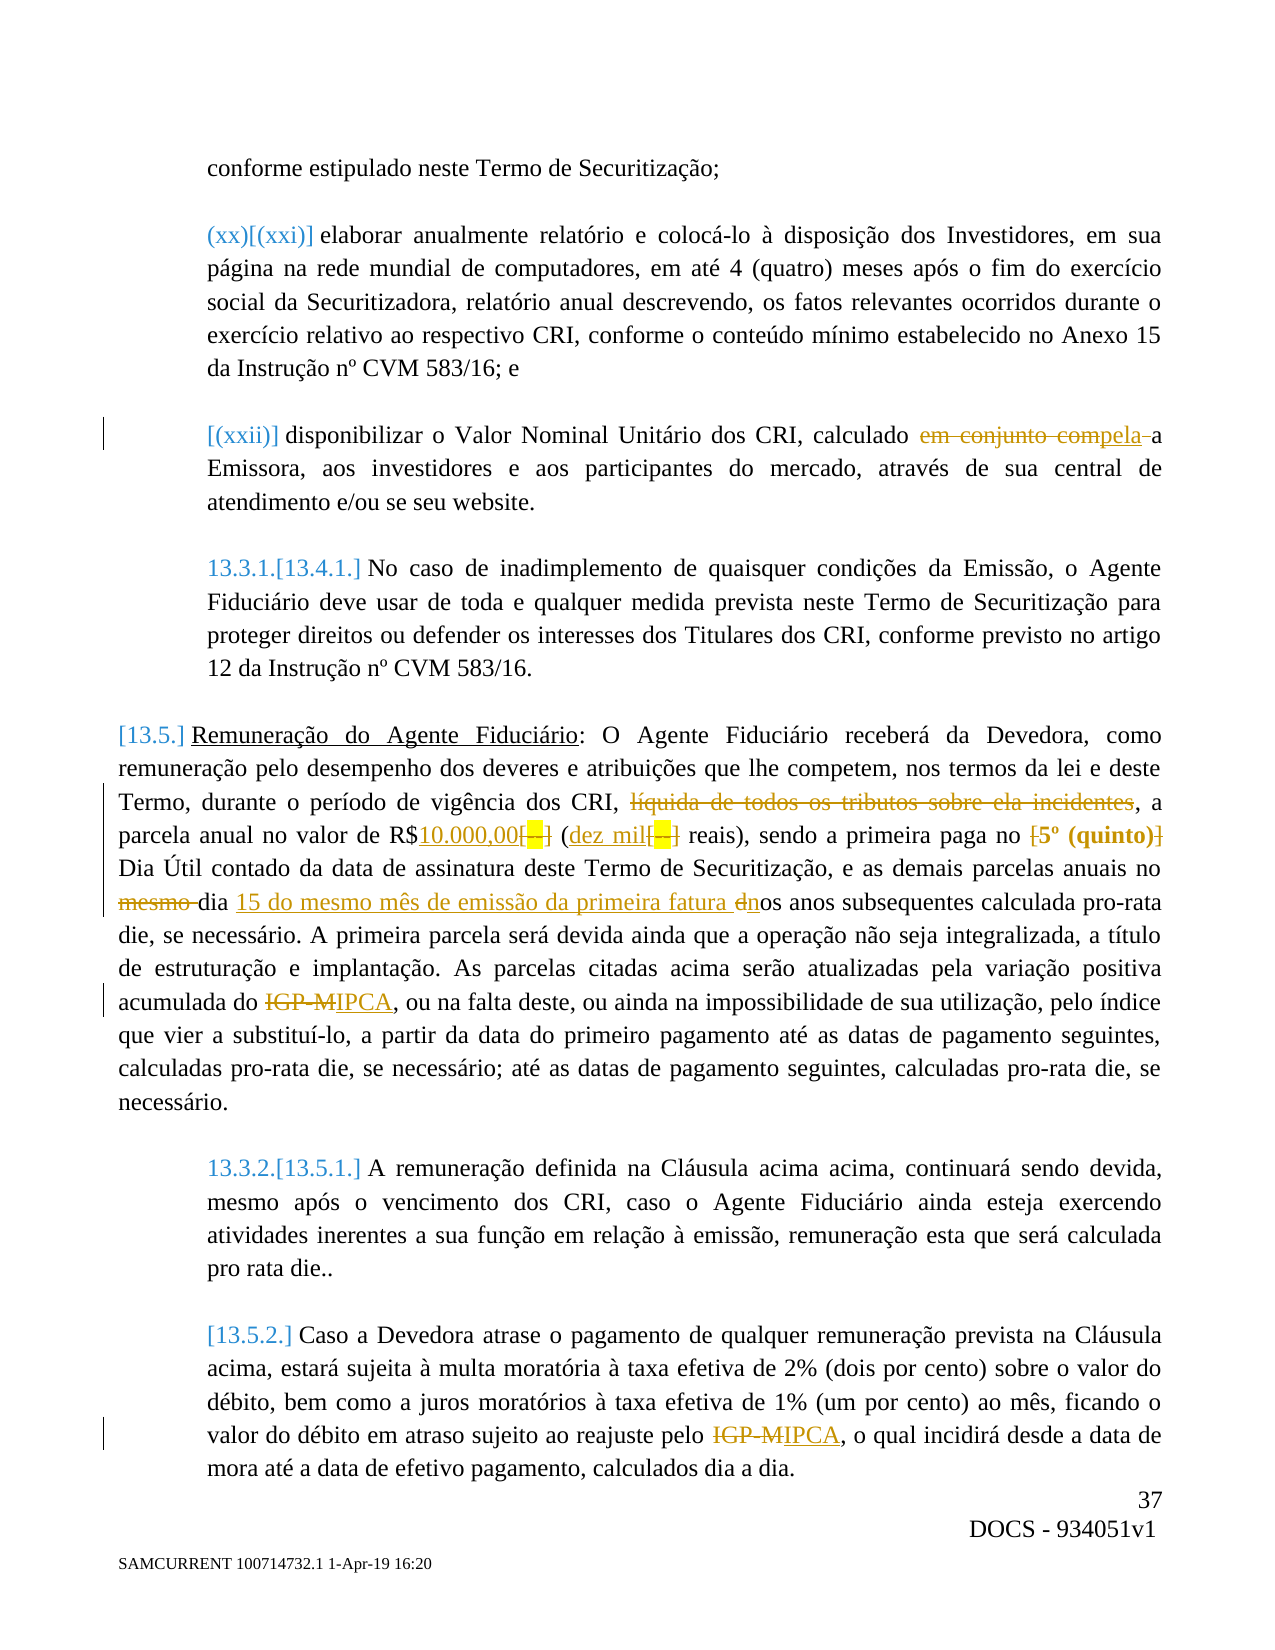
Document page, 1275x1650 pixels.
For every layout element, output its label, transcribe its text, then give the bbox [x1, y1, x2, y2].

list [207, 150, 1162, 183]
subtitle Remuneração do Agente Fiduciário: O Agente Fiduciário receberá da Devedora, como remuneração pelo desempenho dos deveres e atribuições que lhe competem, nos termos da lei e deste Termo, durante o período de vigência dos CRI, , a parcela anual no valor de R$ ( reais), sendo a primeira paga no 5º (quinto) Dia Útil contado da data de assinatura deste Termo de Securitização, e as demais parcelas anuais no dia os anos subsequentes calculada pro-rata die, se necessário. A primeira parcela será devida ainda que a operação não seja integralizada, a título de estruturação e implantação. As parcelas citadas acima serão atualizadas pela variação positiva acumulada do , ou na falta deste, ou ainda na impossibilidade de sua utilização, pelo índice que vier a substituí-lo, a partir da data do primeiro pagamento até as datas de pagamento seguintes, calculadas pro-rata die, se necessário; até as datas de pagamento seguintes, calculadas pro-rata die, se necessário. [118, 717, 1162, 1117]
subtitle Caso a Devedora atrase o pagamento de qualquer remuneração prevista na Cláusula 13.5 acima, estará sujeita à multa moratória à taxa efetiva de 2% (dois por cento) sobre o valor do débito, bem como a juros moratórios à taxa efetiva de 1% (um por cento) ao mês, ficando o valor do débito em atraso sujeito ao reajuste pelo , o qual incidirá desde a data de mora até a data de efetivo pagamento, calculados dia a dia. [207, 1317, 1162, 1483]
subtitle A remuneração definida na Cláusula 13.5. acima, continuará sendo devida, mesmo após o vencimento dos CRI, caso o Agente Fiduciário ainda esteja exercendo atividades inerentes a sua função em relação à emissão, remuneração esta que será calculada pro rata die.. [207, 1150, 1162, 1283]
subtitle No caso de inadimplemento de quaisquer condições da Emissão, o Agente Fiduciário deve usar de toda e qualquer medida prevista neste Termo de Securitização para proteger direitos ou defender os interesses dos Titulares dos CRI, conforme previsto no artigo 12 da Instrução nº CVM 583/16. [207, 550, 1162, 683]
list elaborar anualmente relatório e colocá-lo à disposição dos Investidores, em sua página na rede mundial de computadores, em até 4 (quatro) meses após o fim do exercício social da Securitizadora, relatório anual descrevendo, os fatos relevantes ocorridos durante o exercício relativo ao respectivo CRI, conforme o conteúdo mínimo estabelecido no Anexo 15 da Instrução nº CVM 583/16; e [207, 217, 1162, 383]
list disponibilizar o Valor Nominal Unitário dos CRI, calculado a Emissora, aos investidores e aos participantes do mercado, através de sua central de atendimento e/ou se seu website. [207, 417, 1162, 517]
